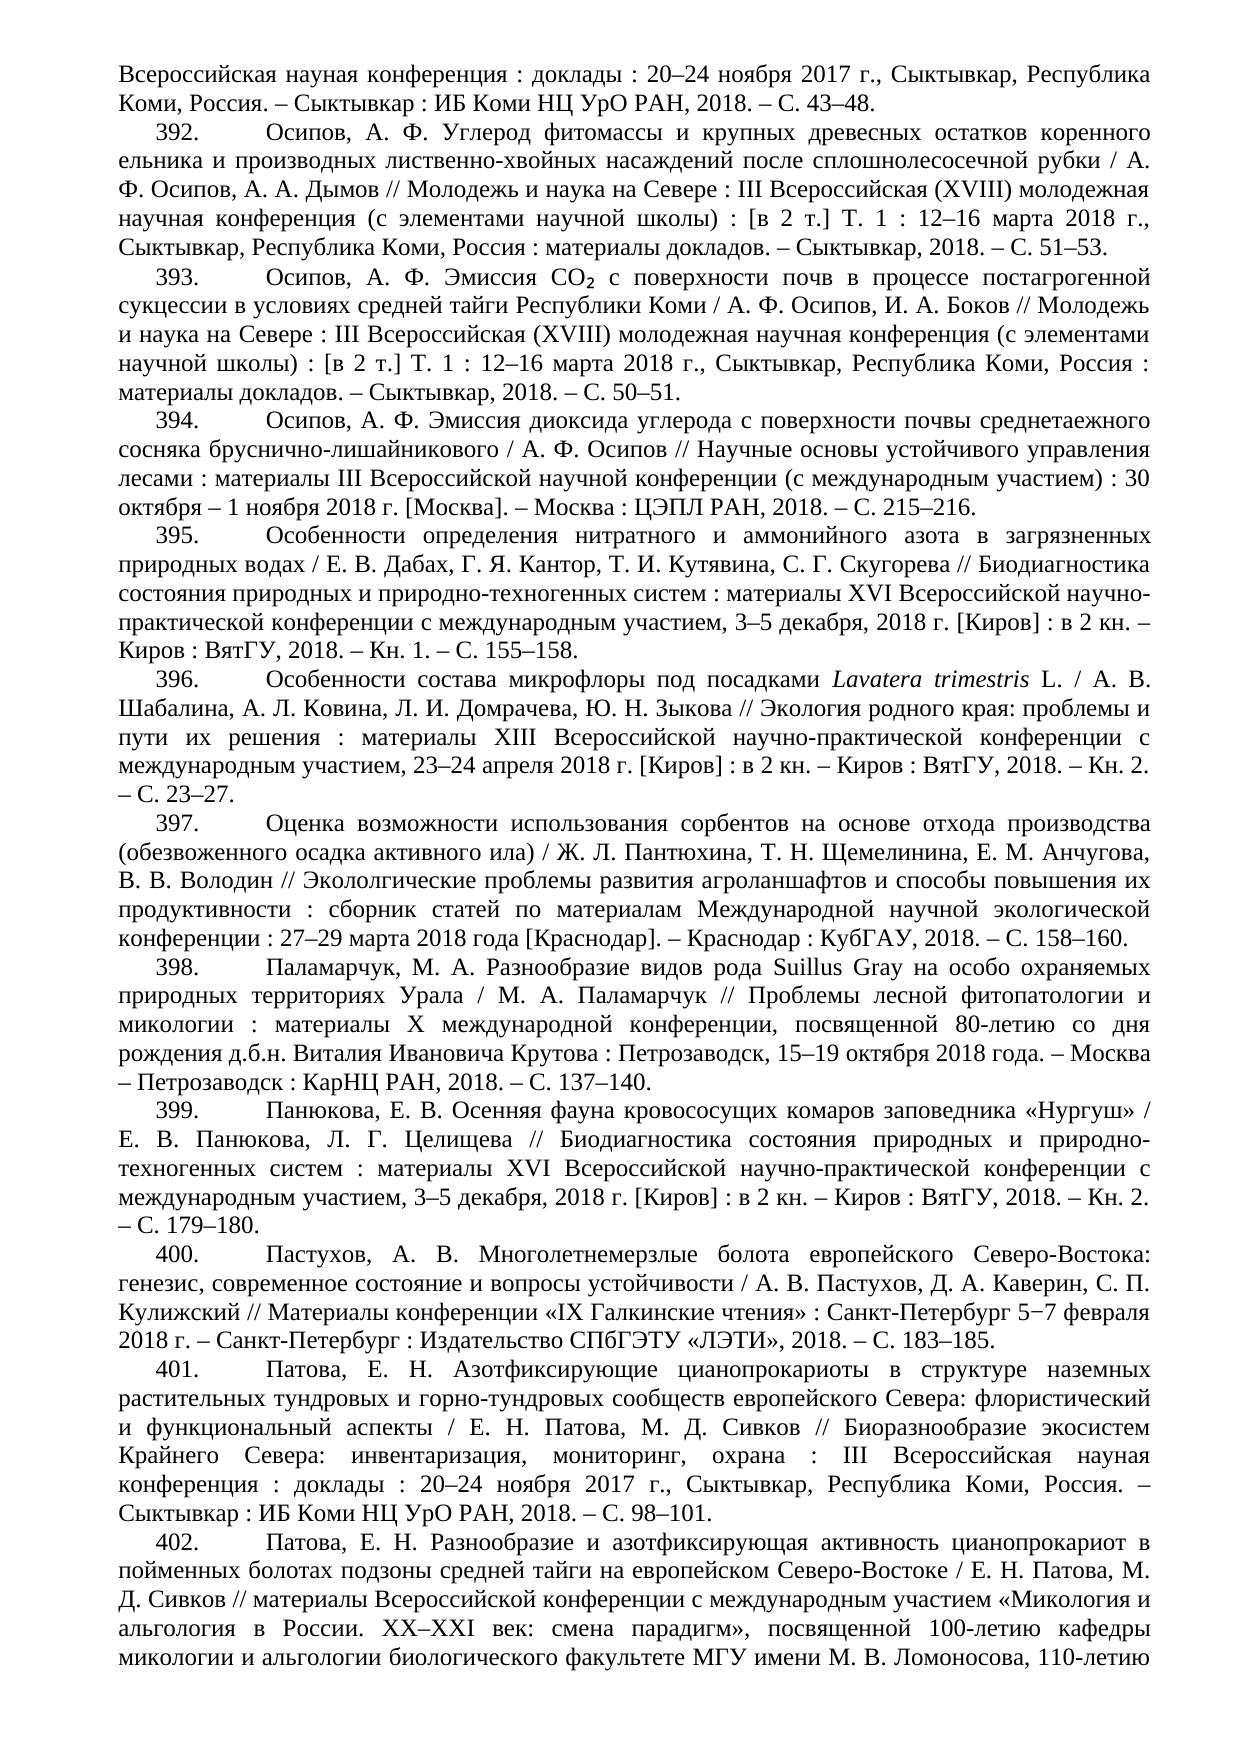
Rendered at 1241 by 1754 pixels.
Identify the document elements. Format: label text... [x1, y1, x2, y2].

list Осипов, А. Ф. Углерод фитомассы и крупных древесных остатков коренного ельника и производных лиственно-хвойных насаждений после сплошнолесосечной рубки / А. Ф. Осипов, А. А. Дымов // Молодежь и наука на Севере : III Всероссийская (XVIII) молодежная научная конференция (с элементами научной школы) : [в 2 т.] Т. 1 : 12–16 марта 2018 г., Сыктывкар, Республика Коми, Россия : материалы докладов. – Сыктывкар, 2018. – С. 51–53. [118, 117, 1152, 260]
list Осипов, А. Ф. Эмиссия диоксида углерода с поверхности почвы среднетаежного сосняка бруснично-лишайникового / А. Ф. Осипов // Научные основы устойчивого управления лесами : материалы III Всероссийской научной конференции (с международным участием) : 30 октября – 1 ноября 2018 г. [Москва]. – Москва : ЦЭПЛ РАН, 2018. – С. 215–216. [118, 406, 1152, 521]
list Патова, E. Н. Азотфиксирующие цианопрокариоты в структуре наземных растительных тундровых и горно-тундровых сообществ европейского Севера: флористический и функциональный аспекты / E. Н. Патова, М. Д. Сивков // Биоразнообразие экосистем Крайнего Севера: инвентаризация, мониторинг, охрана : III Всероссийская науная конференция : доклады : 20–24 ноября 2017 г., Сыктывкар, Республика Коми, Россия. – Сыктывкар : ИБ Коми НЦ УрО РАН, 2018. – С. 98–101. [118, 1354, 1152, 1527]
list Пастухов, А. В. Многолетнемерзлые болота европейского Северо-Востока: генезис, современное состояние и вопросы устойчивости / А. В. Пастухов, Д. А. Каверин, С. П. Кулижский // Материалы конференции «IX Галкинские чтения» : Санкт-Петербург 5−7 февраля 2018 г. – Санкт-Петербург : Издательство СПбГЭТУ «ЛЭТИ», 2018. – С. 183–185. [118, 1239, 1152, 1354]
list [118, 1527, 1152, 1671]
list Особенности состава микрофлоры под посадками Lavatera trimestris L. / А. В. Шабалина, А. Л. Ковина, Л. И. Домрачева, Ю. Н. Зыкова // Экология родного края: проблемы и пути их решения : материалы XIII Всероссийской научно-практической конференции с международным участием, 23–24 апреля 2018 г. [Киров] : в 2 кн. – Киров : ВятГУ, 2018. – Кн. 2. – С. 23–27. [118, 664, 1152, 808]
list Оценка возможности использования сорбентов на основе отхода производства (обезвоженного осадка активного ила) / Ж. Л. Пантюхина, Т. Н. Щемелинина, Е. М. Анчугова, В. В. Володин // Экололгические проблемы развития агроланшафтов и способы повышения их продуктивности : сборник статей по материалам Международной научной экологической конференции : 27–29 марта 2018 года [Краснодар]. – Краснодар : КубГАУ, 2018. – С. 158–160. [118, 808, 1152, 952]
list Особенности определения нитратного и аммонийного азота в загрязненных природных водах / Е. В. Дабах, Г. Я. Кантор, Т. И. Кутявина, С. Г. Скугорева // Биодиагностика состояния природных и природно-техногенных систем : материалы XVI Всероссийской научно-практической конференции с международным участием, 3–5 декабря, 2018 г. [Киров] : в 2 кн. – Киров : ВятГУ, 2018. – Кн. 1. – С. 155–158. [118, 521, 1152, 664]
list Панюкова, Е. В. Осенняя фауна кровососущих комаров заповедника «Нургуш» / Е. В. Панюкова, Л. Г. Целищева // Биодиагностика состояния природных и природно-техногенных систем : материалы XVI Всероссийской научно-практической конференции с международным участием, 3–5 декабря, 2018 г. [Киров] : в 2 кн. – Киров : ВятГУ, 2018. – Кн. 2. – С. 179–180. [118, 1096, 1152, 1239]
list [118, 59, 1152, 117]
list Осипов, А. Ф. Эмиссия СО₂ с поверхности почв в процессе постагрогенной сукцессии в условиях средней тайги Республики Коми / А. Ф. Осипов, И. А. Боков // Молодежь и наука на Севере : III Всероссийская (XVIII) молодежная научная конференция (с элементами научной школы) : [в 2 т.] Т. 1 : 12–16 марта 2018 г., Сыктывкар, Республика Коми, Россия : материалы докладов. – Сыктывкар, 2018. – С. 50–51. [118, 260, 1152, 406]
list Паламарчук, М. А. Разнообразие видов рода Suillus Gray на особо охраняемых природных территориях Урала / М. А. Паламарчук // Проблемы лесной фитопатологии и микологии : материалы Х международной конференции, посвященной 80-летию со дня рождения д.б.н. Виталия Ивановича Крутова : Петрозаводск, 15–19 октября 2018 года. – Москва – Петрозаводск : КарНЦ РАН, 2018. – С. 137–140. [118, 952, 1152, 1096]
